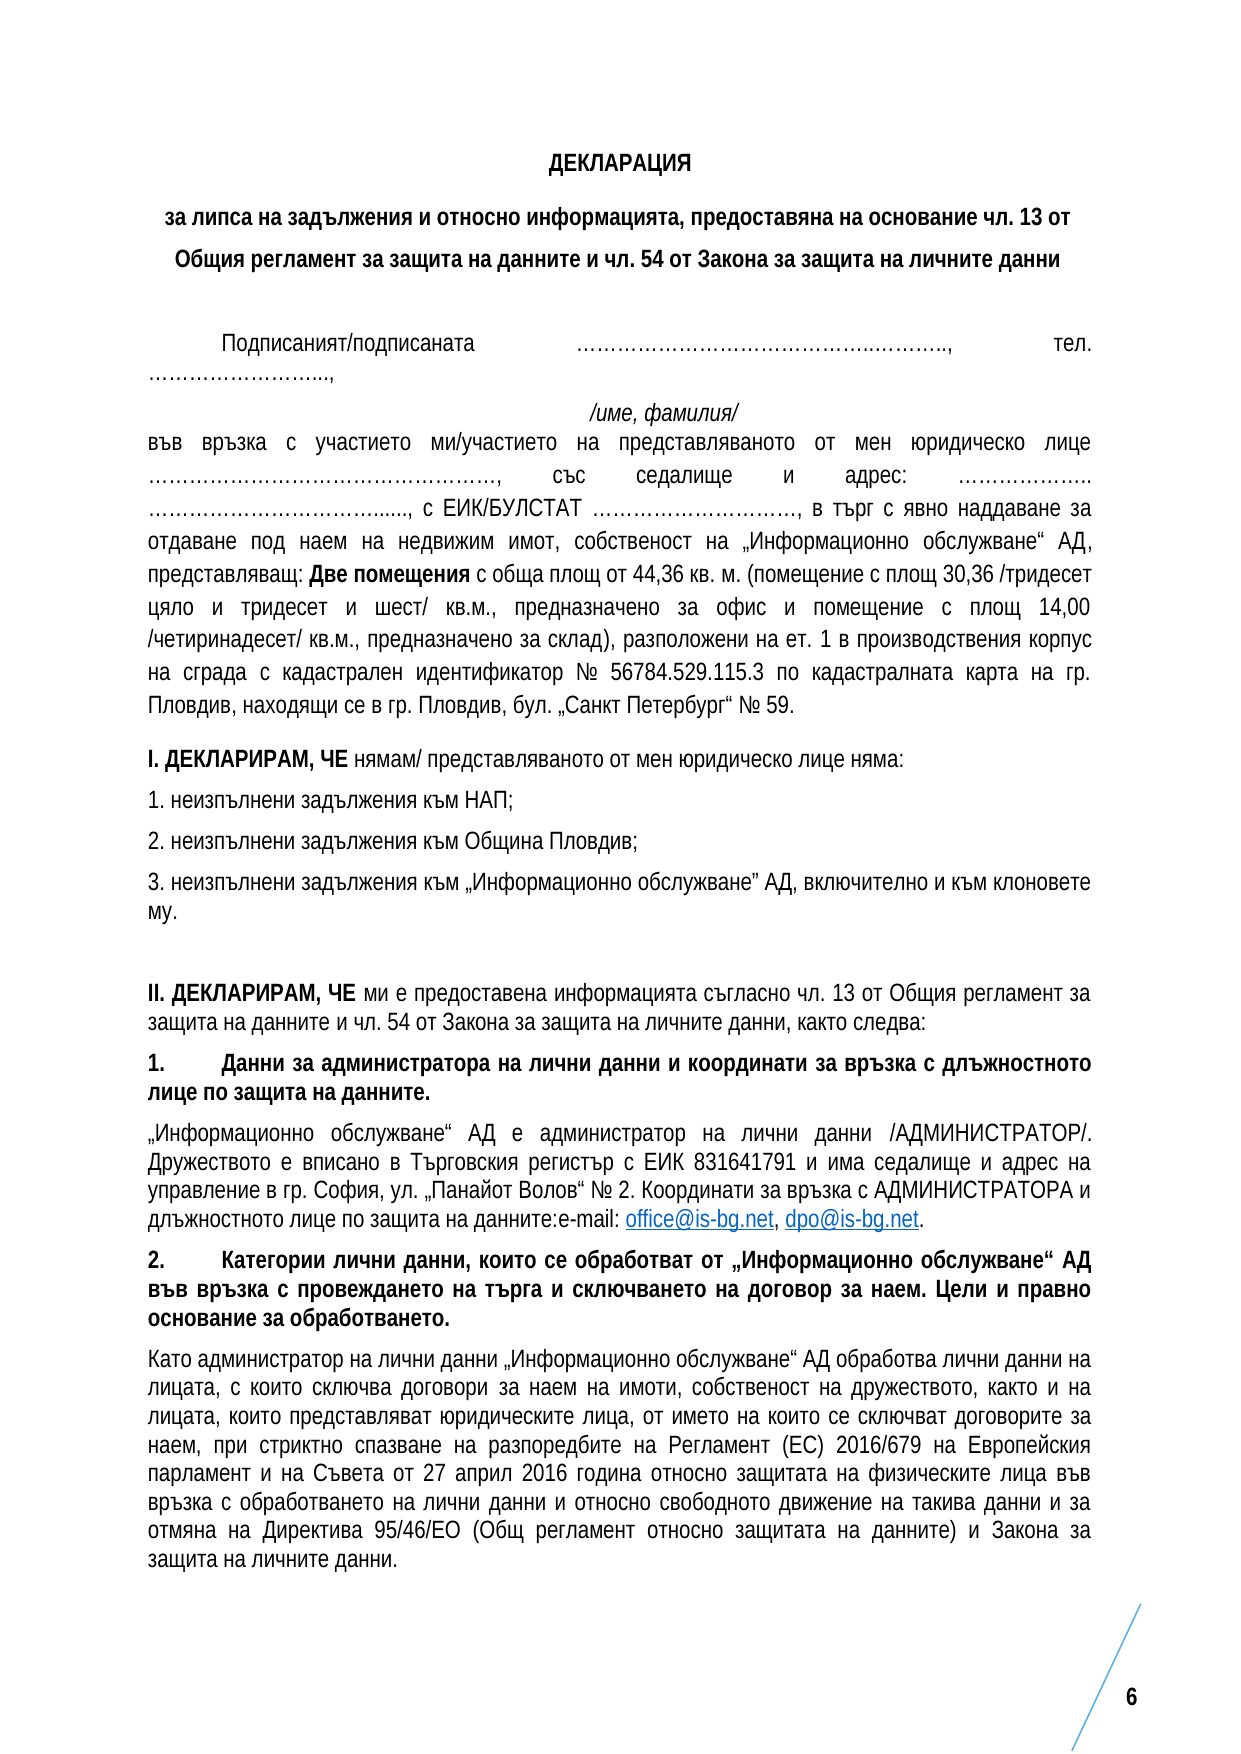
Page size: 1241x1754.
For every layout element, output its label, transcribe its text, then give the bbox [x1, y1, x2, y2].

text II. ДЕКЛАРИРАМ, ЧЕ ми е предоставена информацията съгласно чл. 13 от Общия регламент за защита на данните и чл. 54 от Закона за защита на личните данни, както следва: [148, 978, 1092, 1036]
list Категории лични данни, които се обработват от „Информационно обслужване“ АД във връзка с провеждането на търга и сключването на договор за наем. Цели и правно основание за обработването. [148, 1245, 1092, 1331]
text ДЕКЛАРАЦИЯ [148, 148, 1092, 176]
text 3. неизпълнени задължения към „Информационно обслужване” АД, включително и към клоновете му. [148, 867, 1092, 925]
text /име, фамилия/ [148, 398, 1092, 427]
text 2. неизпълнени задължения към Община Пловдив; [148, 826, 1092, 855]
list Данни за администратора на лични данни и координати за връзка с длъжностното лице по защита на данните. [148, 1048, 1092, 1106]
text 1. неизпълнени задължения към НАП; [148, 785, 1092, 814]
text Като администратор на лични данни „Информационно обслужване“ АД обработва лични данни на лицата, с които сключва договори за наем на имоти, собственост на дружеството, както и на лицата, които представляват юридическите лица, от името на които се сключват договорите за наем, при стриктно спазване на разпоредбите на Регламент (ЕС) 2016/679 на Европейския парламент и на Съвета от 27 април 2016 година относно защитата на физическите лица във връзка с обработването на лични данни и относно свободното движение на такива данни и за отмяна на Директива 95/46/ЕО (Общ регламент относно защитата на данните) и Закона за защита на личните данни. [148, 1344, 1092, 1573]
text „Информационно обслужване“ АД е администратор на лични данни /АДМИНИСТРАТОР/. Дружеството е вписано в Търговския регистър с ЕИК 831641791 и има седалище и адрес на управление в гр. София, ул. „Панайот Волов“ № 2. Координати за връзка с АДМИНИСТРАТОРА и длъжностното лице по защита на данните:e-mail: office@is-bg.net, dpo@is-bg.net. [148, 1118, 1092, 1233]
text за липса на задължения и относно информацията, предоставяна на основание чл. 13 от Общия регламент за защита на данните и чл. 54 от Закона за защита на личните данни [148, 201, 1088, 273]
text Подписаният/подписаната ……………………………………..……….., тел. ……………………..., [148, 328, 1092, 386]
text във връзка с участието ми/участието на представляваното от мен юридическо лице ……………………………………………, със седалище и адрес: ………………..……………………………......, с ЕИК/БУЛСТАТ …………………………, в търг с явно наддаване за отдаване под наем на недвижим имот, собственост на „Информационно обслужване“ АД, представляващ: Две помещения с обща площ от 44,36 кв. м. (помещение с площ 30,36 /тридесет цяло и тридесет и шест/ кв.м., предназначено за офис и помещение с площ 14,00 /четиринадесет/ кв.м., предназначено за склад), разположени на ет. 1 в производствения корпус на сграда с кадастрален идентификатор № 56784.529.115.3 по кадастралната карта на гр. Пловдив, находящи се в гр. Пловдив, бул. „Санкт Петербург“ № 59. [148, 427, 1092, 719]
text I. ДЕКЛАРИРАМ, ЧЕ нямам/ представляваното от мен юридическо лице няма: [148, 744, 1092, 773]
